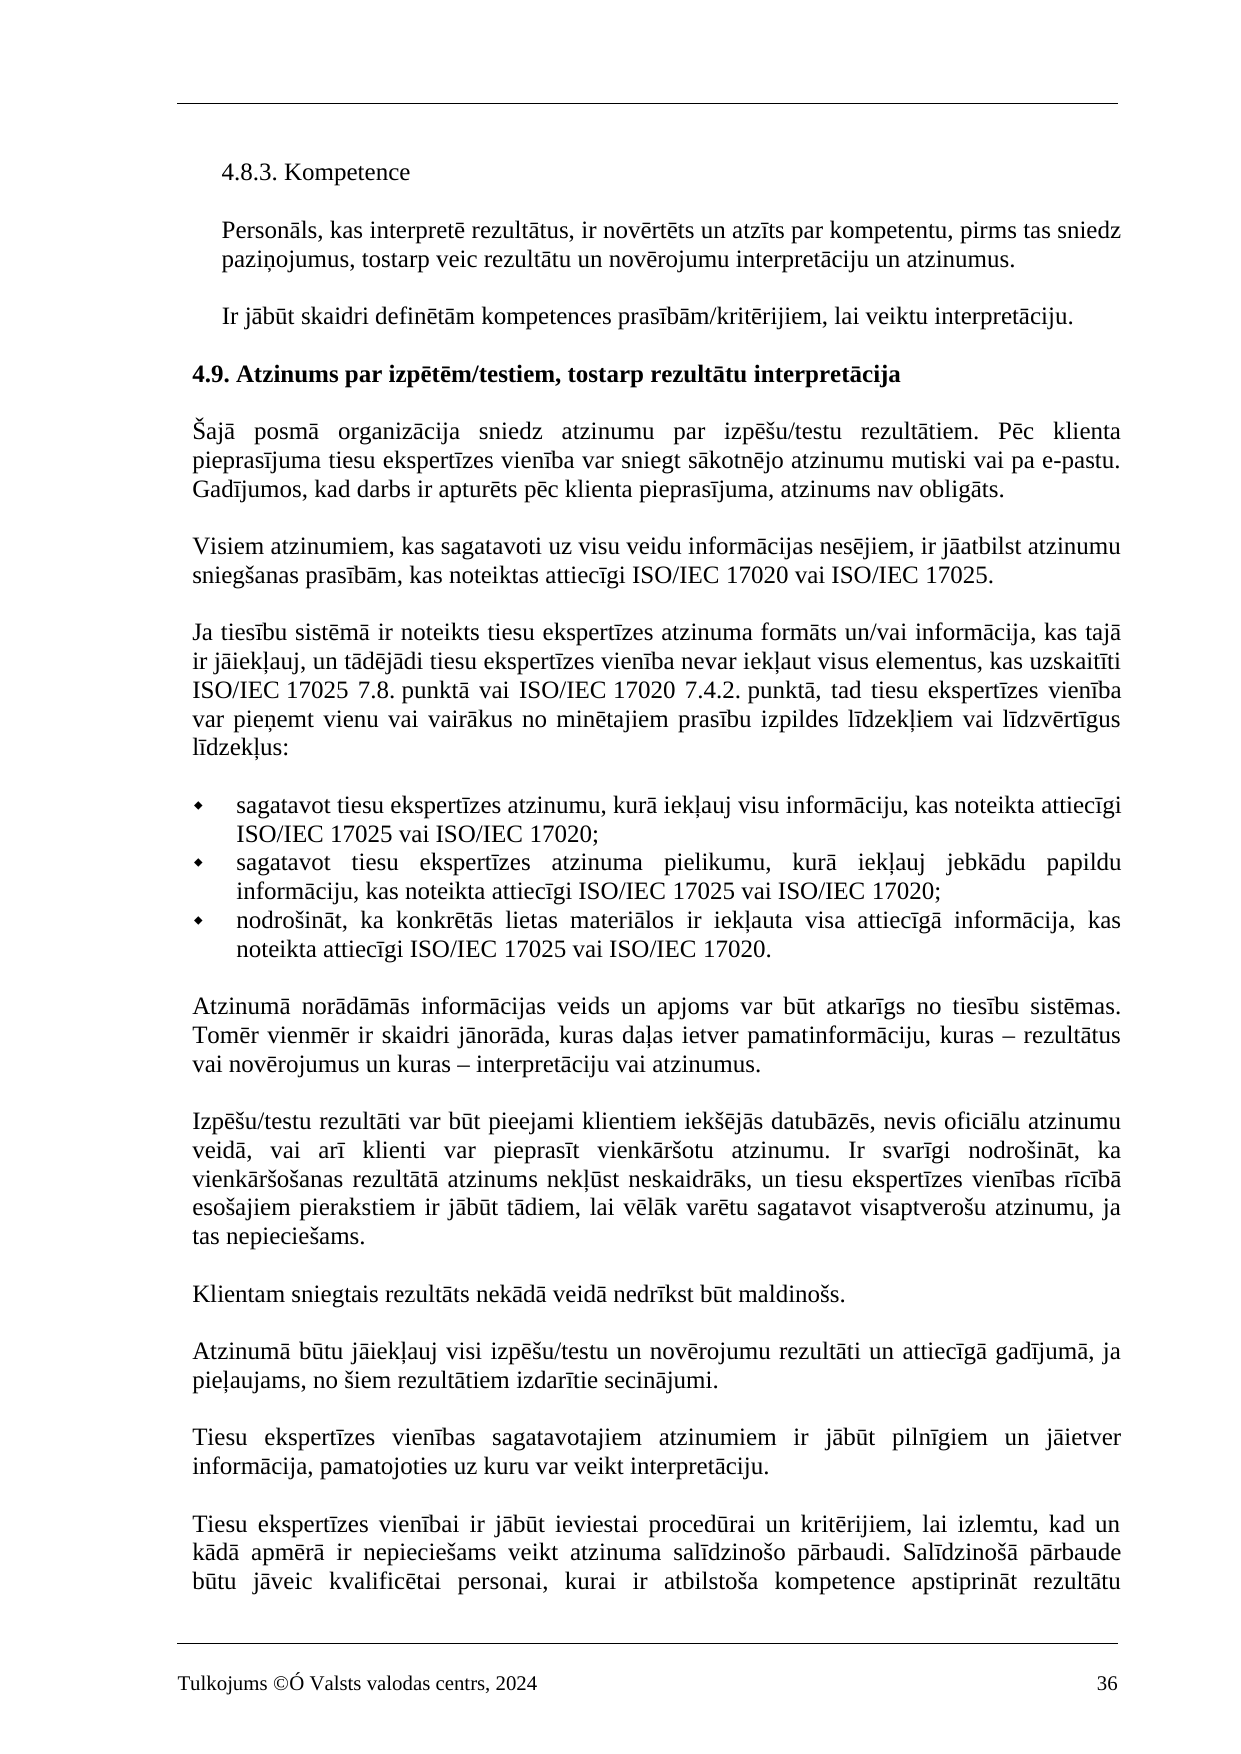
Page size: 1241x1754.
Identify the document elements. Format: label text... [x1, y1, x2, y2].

list sagatavot tiesu ekspertīzes atzinuma pielikumu, kurā iekļauj jebkādu papildu informāciju, kas noteikta attiecīgi ISO/IEC 17025 vai ISO/IEC 17020; [192, 847, 1122, 905]
text Klientam sniegtais rezultāts nekādā veidā nedrīkst būt maldinošs. [192, 1279, 1122, 1307]
list nodrošināt, ka konkrētās lietas materiālos ir iekļauta visa attiecīgā informācija, kas noteikta attiecīgi ISO/IEC 17025 vai ISO/IEC 17020. [192, 905, 1122, 962]
text Personāls, kas interpretē rezultātus, ir novērtēts un atzīts par kompetentu, pirms tas sniedz paziņojumus, tostarp veic rezultātu un novērojumu interpretāciju un atzinumus. [221, 215, 1122, 272]
text Tiesu ekspertīzes vienības sagatavotajiem atzinumiem ir jābūt pilnīgiem un jāietver informācija, pamatojoties uz kuru var veikt interpretāciju. [192, 1422, 1122, 1480]
list 4.8.3. Kompetence [221, 157, 1122, 186]
list sagatavot tiesu ekspertīzes atzinumu, kurā iekļauj visu informāciju, kas noteikta attiecīgi ISO/IEC 17025 vai ISO/IEC 17020; [192, 790, 1122, 847]
text Šajā posmā organizācija sniedz atzinumu par izpēšu/testu rezultātiem. Pēc klienta pieprasījuma tiesu ekspertīzes vienība var sniegt sākotnējo atzinumu mutiski vai pa e-pastu. Gadījumos, kad darbs ir apturēts pēc klienta pieprasījuma, atzinums nav obligāts. [192, 416, 1122, 502]
subtitle 4.9. Atzinums par izpētēm/testiem, tostarp rezultātu interpretācija [192, 359, 1122, 387]
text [192, 1509, 1122, 1595]
text Ja tiesību sistēmā ir noteikts tiesu ekspertīzes atzinuma formāts un/vai informācija, kas tajā ir jāiekļauj, un tādējādi tiesu ekspertīzes vienība nevar iekļaut visus elementus, kas uzskaitīti ISO/IEC 17025 7.8. punktā vai ISO/IEC 17020 7.4.2. punktā, tad tiesu ekspertīzes vienība var pieņemt vienu vai vairākus no minētajiem prasību izpildes līdzekļiem vai līdzvērtīgus līdzekļus: [192, 617, 1122, 761]
text Izpēšu/testu rezultāti var būt pieejami klientiem iekšējās datubāzēs, nevis oficiālu atzinumu veidā, vai arī klienti var pieprasīt vienkāršotu atzinumu. Ir svarīgi nodrošināt, ka vienkāršošanas rezultātā atzinums nekļūst neskaidrāks, un tiesu ekspertīzes vienības rīcībā esošajiem pierakstiem ir jābūt tādiem, lai vēlāk varētu sagatavot visaptverošu atzinumu, ja tas nepieciešams. [192, 1106, 1122, 1250]
text Visiem atzinumiem, kas sagatavoti uz visu veidu informācijas nesējiem, ir jāatbilst atzinumu sniegšanas prasībām, kas noteiktas attiecīgi ISO/IEC 17020 vai ISO/IEC 17025. [192, 531, 1122, 589]
text Ir jābūt skaidri definētām kompetences prasībām/kritērijiem, lai veiktu interpretāciju. [222, 301, 1122, 330]
text Atzinumā norādāmās informācijas veids un apjoms var būt atkarīgs no tiesību sistēmas. Tomēr vienmēr ir skaidri jānorāda, kuras daļas ietver pamatinformāciju, kuras – rezultātus vai novērojumus un kuras – interpretāciju vai atzinumus. [192, 991, 1122, 1077]
text Atzinumā būtu jāiekļauj visi izpēšu/testu un novērojumu rezultāti un attiecīgā gadījumā, ja pieļaujams, no šiem rezultātiem izdarītie secinājumi. [192, 1336, 1122, 1394]
